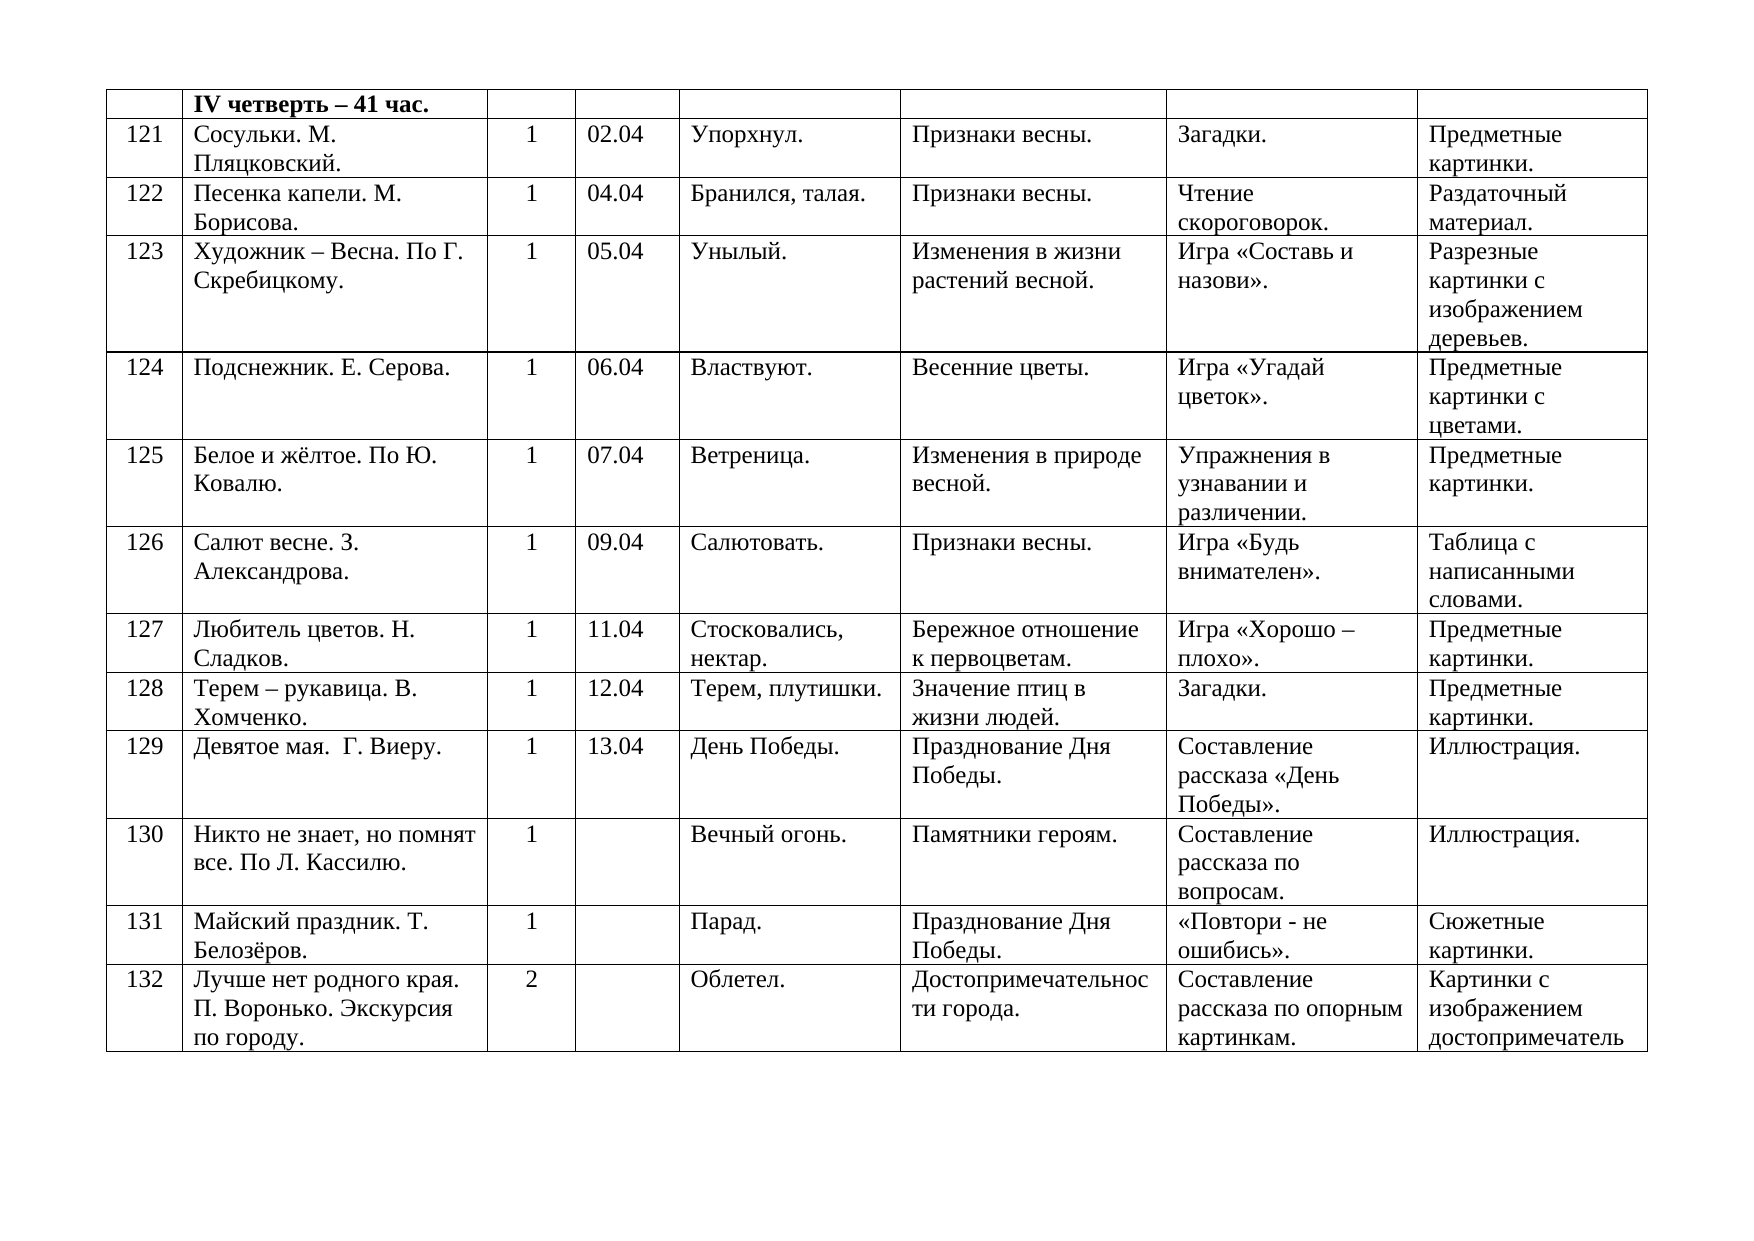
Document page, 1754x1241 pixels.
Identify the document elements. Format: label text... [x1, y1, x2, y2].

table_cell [183, 965, 487, 1051]
table_cell 1 [488, 673, 575, 730]
table_cell 123 [107, 236, 182, 351]
table_cell [576, 965, 679, 1051]
table_cell Стосковались, нектар. [680, 614, 900, 672]
table_cell Признаки весны. [901, 119, 1166, 177]
table_cell 06.04 [576, 353, 679, 439]
table_cell Любитель цветов. Н. Сладков. [183, 614, 487, 672]
table_cell Терем – рукавица. В. Хомченко. [183, 673, 487, 730]
table_cell 1 [488, 731, 575, 818]
table_cell [576, 906, 679, 963]
table_cell 130 [107, 819, 182, 905]
table_cell Вечный огонь. [680, 819, 900, 905]
table_cell 121 [107, 119, 182, 177]
table_cell 1 [488, 819, 575, 905]
table_cell [1418, 90, 1647, 118]
table_cell Упражнения в узнавании и различении. [1167, 440, 1417, 526]
table_cell День Победы. [680, 731, 900, 818]
table_cell Игра «Хорошо – плохо». [1167, 614, 1417, 672]
table_cell 125 [107, 440, 182, 526]
table_cell Майский праздник. Т. Белозёров. [183, 906, 487, 963]
table_cell [1167, 90, 1417, 118]
table_cell Упорхнул. [680, 119, 900, 177]
table_cell Властвуют. [680, 353, 900, 439]
table_cell Предметные картинки. [1418, 673, 1647, 730]
table_cell Песенка капели. М. Борисова. [183, 178, 487, 235]
table_cell 13.04 [576, 731, 679, 818]
table_cell Разрезные картинки с изображением деревьев. [1418, 236, 1647, 351]
table_cell Парад. [680, 906, 900, 963]
table_cell 12.04 [576, 673, 679, 730]
table_cell 1 [488, 906, 575, 963]
table_cell 126 [107, 527, 182, 613]
table_cell 122 [107, 178, 182, 235]
table_cell Изменения в природе весной. [901, 440, 1166, 526]
table_cell Предметные картинки с цветами. [1418, 353, 1647, 439]
table_cell [107, 90, 182, 118]
table_cell 04.04 [576, 178, 679, 235]
table_cell Белое и жёлтое. По Ю. Ковалю. [183, 440, 487, 526]
table_cell Таблица с написанными словами. [1418, 527, 1647, 613]
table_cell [901, 965, 1166, 1051]
table_cell [901, 90, 1166, 118]
table_cell 02.04 [576, 119, 679, 177]
table_cell Составление рассказа «День Победы». [1167, 731, 1417, 818]
table_cell 1 [488, 119, 575, 177]
table_cell Предметные картинки. [1418, 119, 1647, 177]
table_cell Салютовать. [680, 527, 900, 613]
table_cell Иллюстрация. [1418, 819, 1647, 905]
table_cell Ветреница. [680, 440, 900, 526]
table_cell 1 [488, 614, 575, 672]
table_cell 132 [107, 965, 182, 1051]
table_cell Празднование Дня Победы. [901, 906, 1166, 963]
table_cell Художник – Весна. По Г. Скребицкому. [183, 236, 487, 351]
table_cell 124 [107, 353, 182, 439]
table_cell Терем, плутишки. [680, 673, 900, 730]
table_cell Признаки весны. [901, 178, 1166, 235]
table_cell IV четверть – 41 час. [183, 90, 487, 118]
table_cell Сосульки. М. Пляцковский. [183, 119, 487, 177]
table_cell Салют весне. З. Александрова. [183, 527, 487, 613]
table_cell Бережное отношение к первоцветам. [901, 614, 1166, 672]
table_cell Игра «Составь и назови». [1167, 236, 1417, 351]
table_cell 1 [488, 440, 575, 526]
table_cell 1 [488, 178, 575, 235]
table_cell Весенние цветы. [901, 353, 1166, 439]
table_cell Признаки весны. [901, 527, 1166, 613]
table_cell [680, 90, 900, 118]
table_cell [1167, 965, 1417, 1051]
table_cell Облетел. [680, 965, 900, 1051]
table_cell [488, 90, 575, 118]
table_cell Подснежник. Е. Серова. [183, 353, 487, 439]
table_cell Иллюстрация. [1418, 731, 1647, 818]
table_cell 05.04 [576, 236, 679, 351]
table_cell 128 [107, 673, 182, 730]
table_cell Памятники героям. [901, 819, 1166, 905]
table_cell 129 [107, 731, 182, 818]
table_cell Сюжетные картинки. [1418, 906, 1647, 963]
table_cell Значение птиц в жизни людей. [901, 673, 1166, 730]
table_cell «Повтори - не ошибись». [1167, 906, 1417, 963]
table_cell Игра «Угадай цветок». [1167, 353, 1417, 439]
table_cell Никто не знает, но помнят все. По Л. Кассилю. [183, 819, 487, 905]
table_cell Чтение скороговорок. [1167, 178, 1417, 235]
table_cell Составление рассказа по вопросам. [1167, 819, 1417, 905]
table_cell Празднование Дня Победы. [901, 731, 1166, 818]
table_cell 11.04 [576, 614, 679, 672]
table_cell [576, 819, 679, 905]
table_cell Предметные картинки. [1418, 440, 1647, 526]
table_cell Игра «Будь внимателен». [1167, 527, 1417, 613]
table_cell 2 [488, 965, 575, 1051]
table_cell Унылый. [680, 236, 900, 351]
table_cell Изменения в жизни растений весной. [901, 236, 1166, 351]
table_cell Загадки. [1167, 119, 1417, 177]
table_cell Девятое мая. Г. Виеру. [183, 731, 487, 818]
table_cell Загадки. [1167, 673, 1417, 730]
table_cell 07.04 [576, 440, 679, 526]
table_cell 1 [488, 353, 575, 439]
table_cell [576, 90, 679, 118]
table_cell 131 [107, 906, 182, 963]
table_cell 127 [107, 614, 182, 672]
table_cell Раздаточный материал. [1418, 178, 1647, 235]
table_cell Бранился, талая. [680, 178, 900, 235]
table_cell 1 [488, 527, 575, 613]
table_cell 1 [488, 236, 575, 351]
table_cell Предметные картинки. [1418, 614, 1647, 672]
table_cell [1418, 965, 1647, 1051]
table_cell 09.04 [576, 527, 679, 613]
